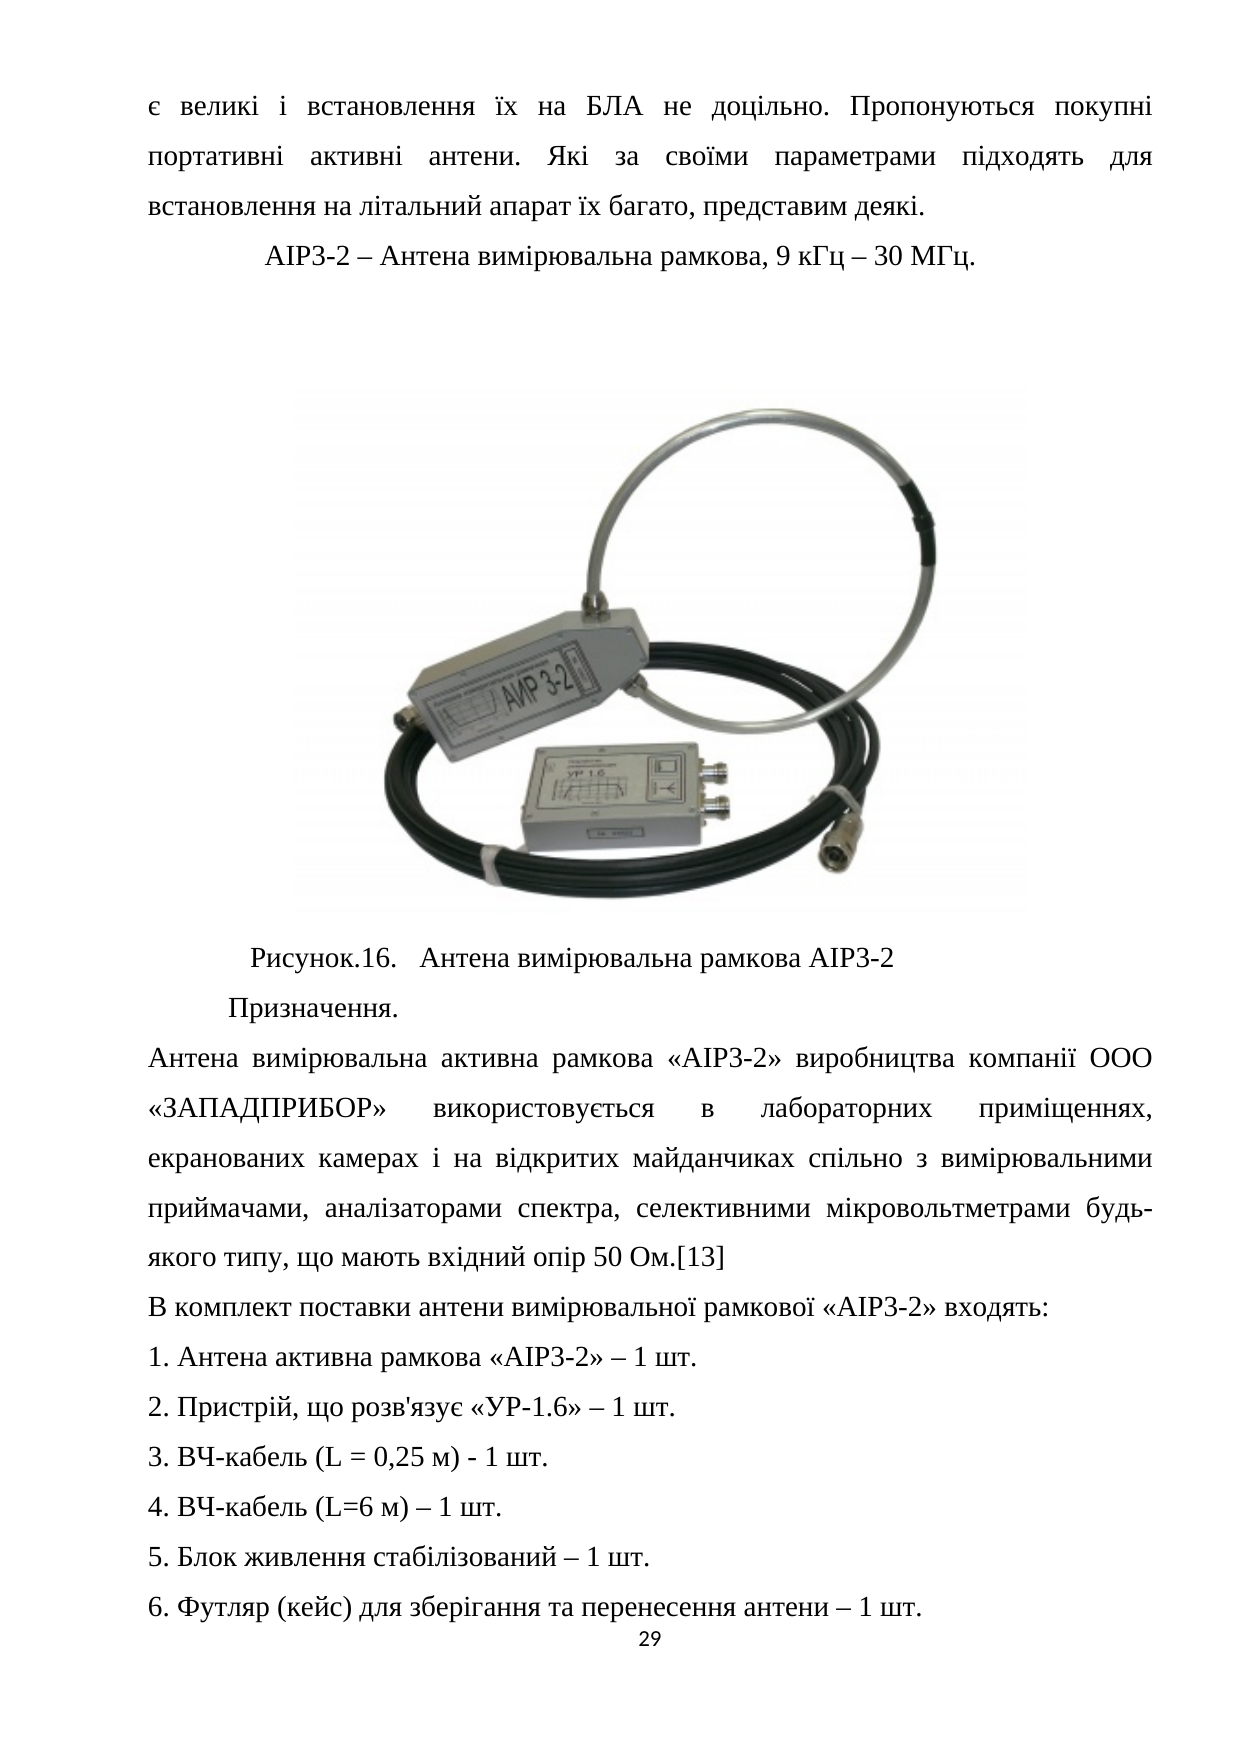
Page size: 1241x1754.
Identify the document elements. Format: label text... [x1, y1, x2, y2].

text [148, 1289, 1154, 1622]
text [148, 88, 1154, 222]
text Антена вимірювальна активна рамкова «АІР3-2» виробництва компанії ООО «ЗАПАДПРИБОР» використовується в лабораторних приміщеннях, екранованих камерах і на відкритих майданчиках спільно з вимірювальними приймачами, аналізаторами спектра, селективними мікровольтметрами будь-якого типу, що мають вхідний опір 50 Ом.[13] [148, 1040, 1154, 1273]
text Призначення. [148, 990, 1154, 1024]
text АІР3-2 – Антена вимірювальна рамкова, 9 кГц – 30 МГц. [148, 238, 1154, 272]
text Рисунок.16. Антена вимірювальна рамкова АІР3-2 [148, 940, 1154, 974]
picture [293, 387, 1028, 924]
